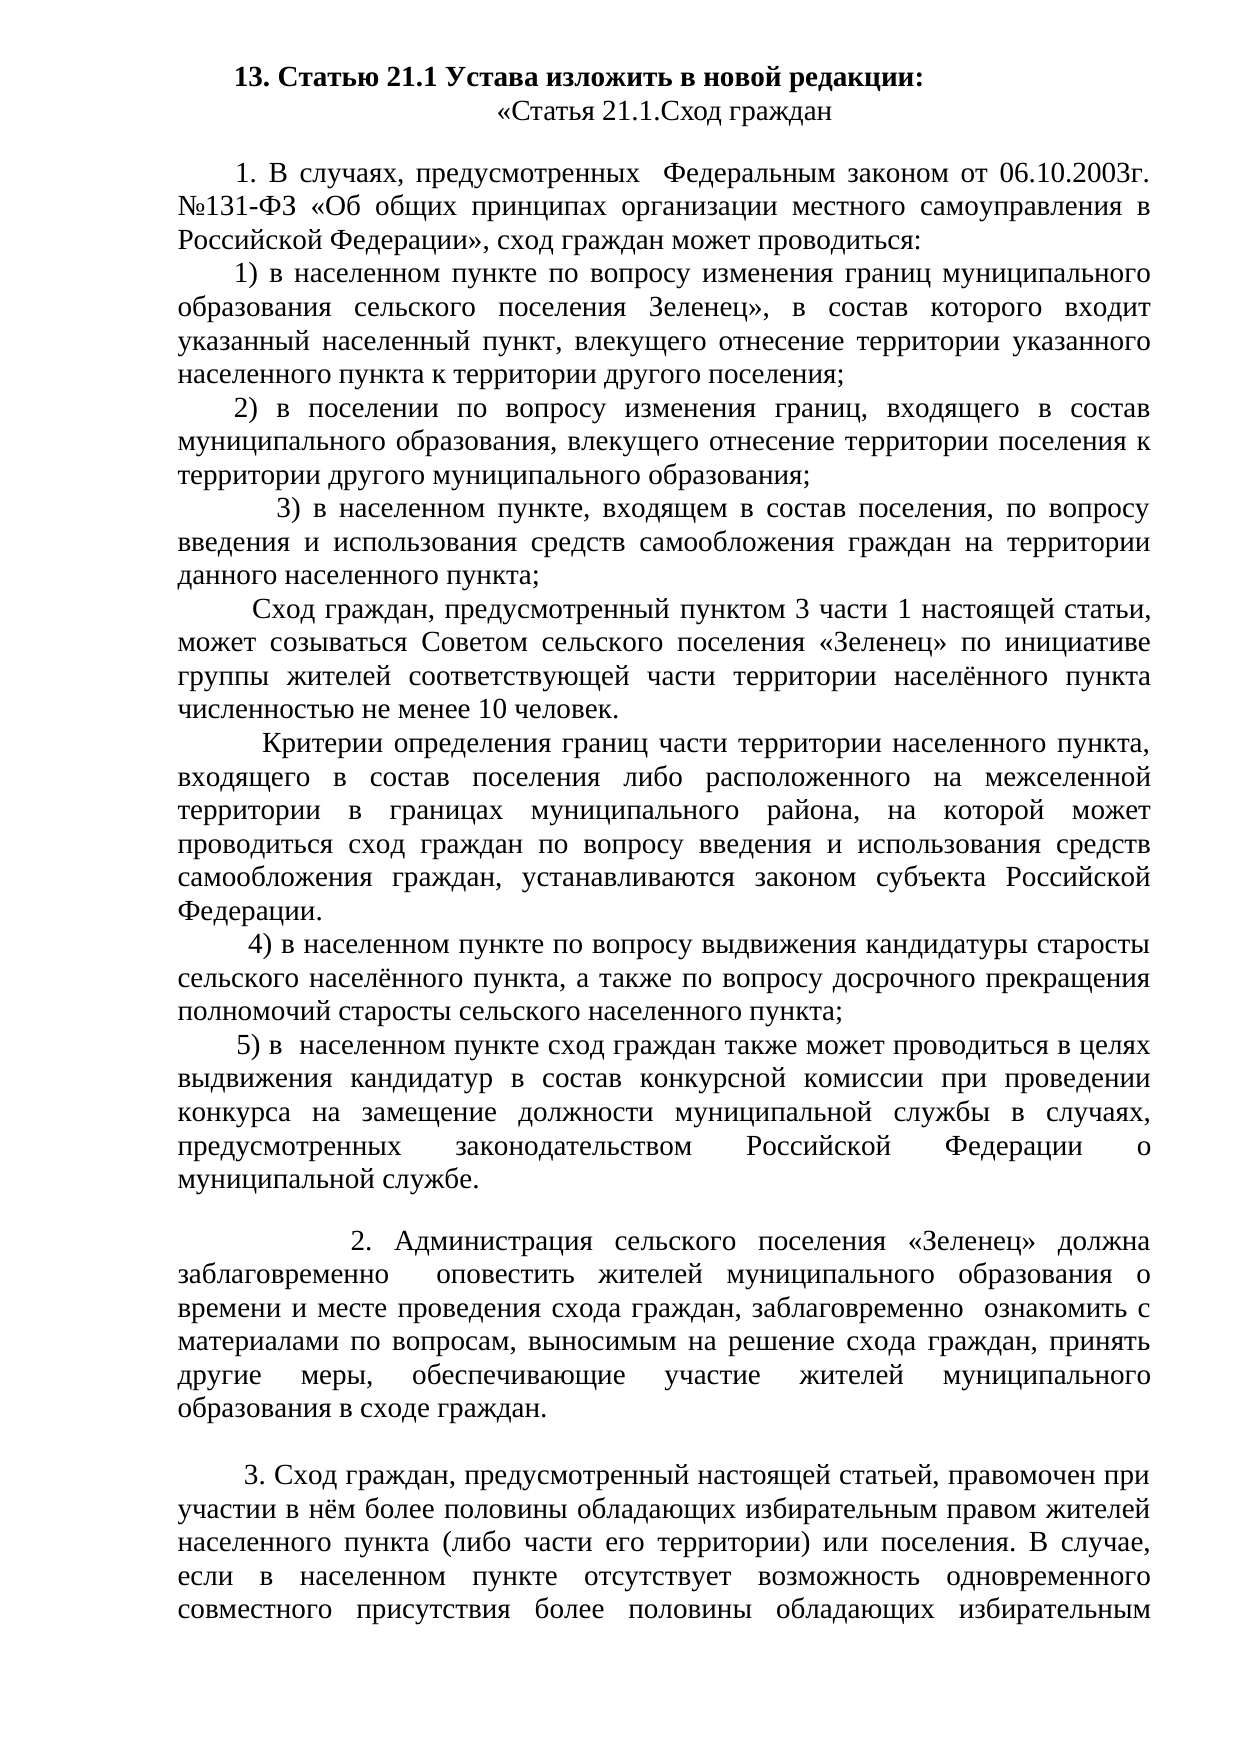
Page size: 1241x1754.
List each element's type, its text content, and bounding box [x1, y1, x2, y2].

text «Статья 21.1.Сход граждан [177, 93, 1152, 126]
text 4) в населенном пункте по вопросу выдвижения кандидатуры старосты сельского населённого пункта, а также по вопросу досрочного прекращения полномочий старосты сельского населенного пункта; [177, 926, 1152, 1027]
text 2. Администрация сельского поселения «Зеленец» должна заблаговременно оповестить жителей муниципального образования о времени и месте проведения схода граждан, заблаговременно ознакомить с материалами по вопросам, выносимым на решение схода граждан, принять другие меры, обеспечивающие участие жителей муниципального образования в сходе граждан. [177, 1223, 1152, 1424]
text 13. Статью 21.1 Устава изложить в новой редакции: [177, 59, 1152, 93]
text 1. В случаях, предусмотренных Федеральным законом от 06.10.2003г. №131-ФЗ «Об общих принципах организации местного самоуправления в Российской Федерации», сход граждан может проводиться: [177, 155, 1152, 256]
text 5) в населенном пункте сход граждан также может проводиться в целях выдвижения кандидатур в состав конкурсной комиссии при проведении конкурса на замещение должности муниципальной службы в случаях, предусмотренных законодательством Российской Федерации о муниципальной службе. [177, 1027, 1152, 1195]
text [177, 1457, 1152, 1625]
text 2) в поселении по вопросу изменения границ, входящего в состав муниципального образования, влекущего отнесение территории поселения к территории другого муниципального образования; [177, 390, 1152, 490]
text 3) в населенном пункте, входящем в состав поселения, по вопросу введения и использования средств самообложения граждан на территории данного населенного пункта; [177, 490, 1152, 591]
text 1) в населенном пункте по вопросу изменения границ муниципального образования сельского поселения Зеленец», в состав которого входит указанный населенный пункт, влекущего отнесение территории указанного населенного пункта к территории другого поселения; [177, 256, 1152, 390]
text Критерии определения границ части территории населенного пункта, входящего в состав поселения либо расположенного на межселенной территории в границах муниципального района, на которой может проводиться сход граждан по вопросу введения и использования средств самообложения граждан, устанавливаются законом субъекта Российской Федерации. [177, 725, 1152, 926]
text Сход граждан, предусмотренный пунктом 3 части 1 настоящей статьи, может созываться Советом сельского поселения «Зеленец» по инициативе группы жителей соответствующей части территории населённого пункта численностью не менее 10 человек. [177, 591, 1152, 725]
